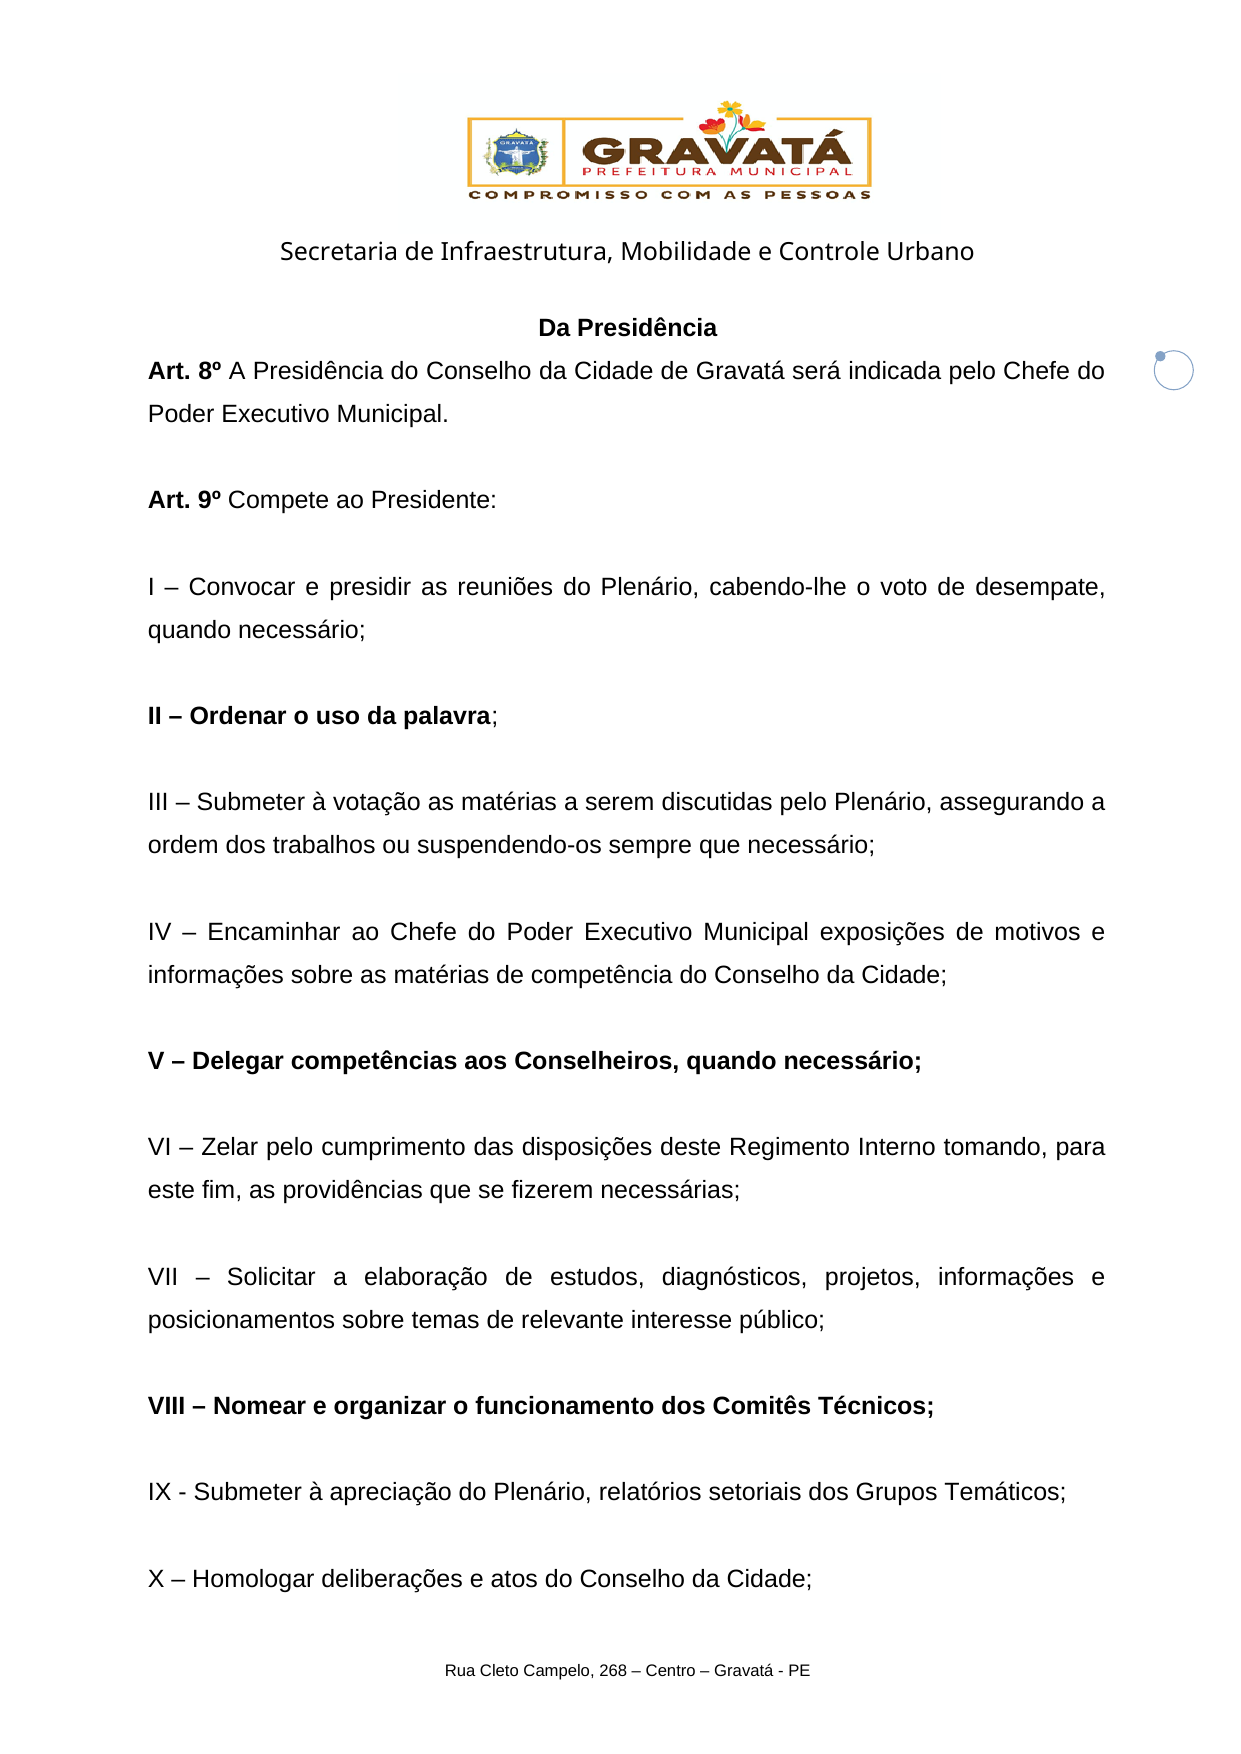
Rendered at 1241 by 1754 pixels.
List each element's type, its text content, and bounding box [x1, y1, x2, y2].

text Da Presidência [148, 313, 1107, 342]
text Art. 9º Compete ao Presidente: [148, 486, 1107, 514]
text III – Submeter à votação as matérias a serem discutidas pelo Plenário, assegurando a ordem dos trabalhos ou suspendendo-os sempre que necessário; [148, 787, 1107, 859]
text IV – Encaminhar ao Chefe do Poder Executivo Municipal exposições de motivos e informações sobre as matérias de competência do Conselho da Cidade; [148, 917, 1107, 989]
picture [398, 73, 942, 234]
text V – Delegar competências aos Conselheiros, quando necessário; [148, 1046, 1107, 1075]
text II – Ordenar o uso da palavra; [148, 701, 1107, 730]
text VI – Zelar pelo cumprimento das disposições deste Regimento Interno tomando, para este fim, as providências que se fizerem necessárias; [148, 1132, 1107, 1204]
text Art. 8º A Presidência do Conselho da Cidade de Gravatá será indicada pelo Chefe do Poder Executivo Municipal. [148, 356, 1107, 428]
text X – Homologar deliberações e atos do Conselho da Cidade; [148, 1564, 1107, 1592]
text IX - Submeter à apreciação do Plenário, relatórios setoriais dos Grupos Temáticos; [148, 1477, 1107, 1506]
text VIII – Nomear e organizar o funcionamento dos Comitês Técnicos; [148, 1391, 1107, 1420]
text I – Convocar e presidir as reuniões do Plenário, cabendo-lhe o voto de desempate, quando necessário; [148, 572, 1107, 644]
text VII – Solicitar a elaboração de estudos, diagnósticos, projetos, informações e posicionamentos sobre temas de relevante interesse público; [148, 1262, 1107, 1334]
